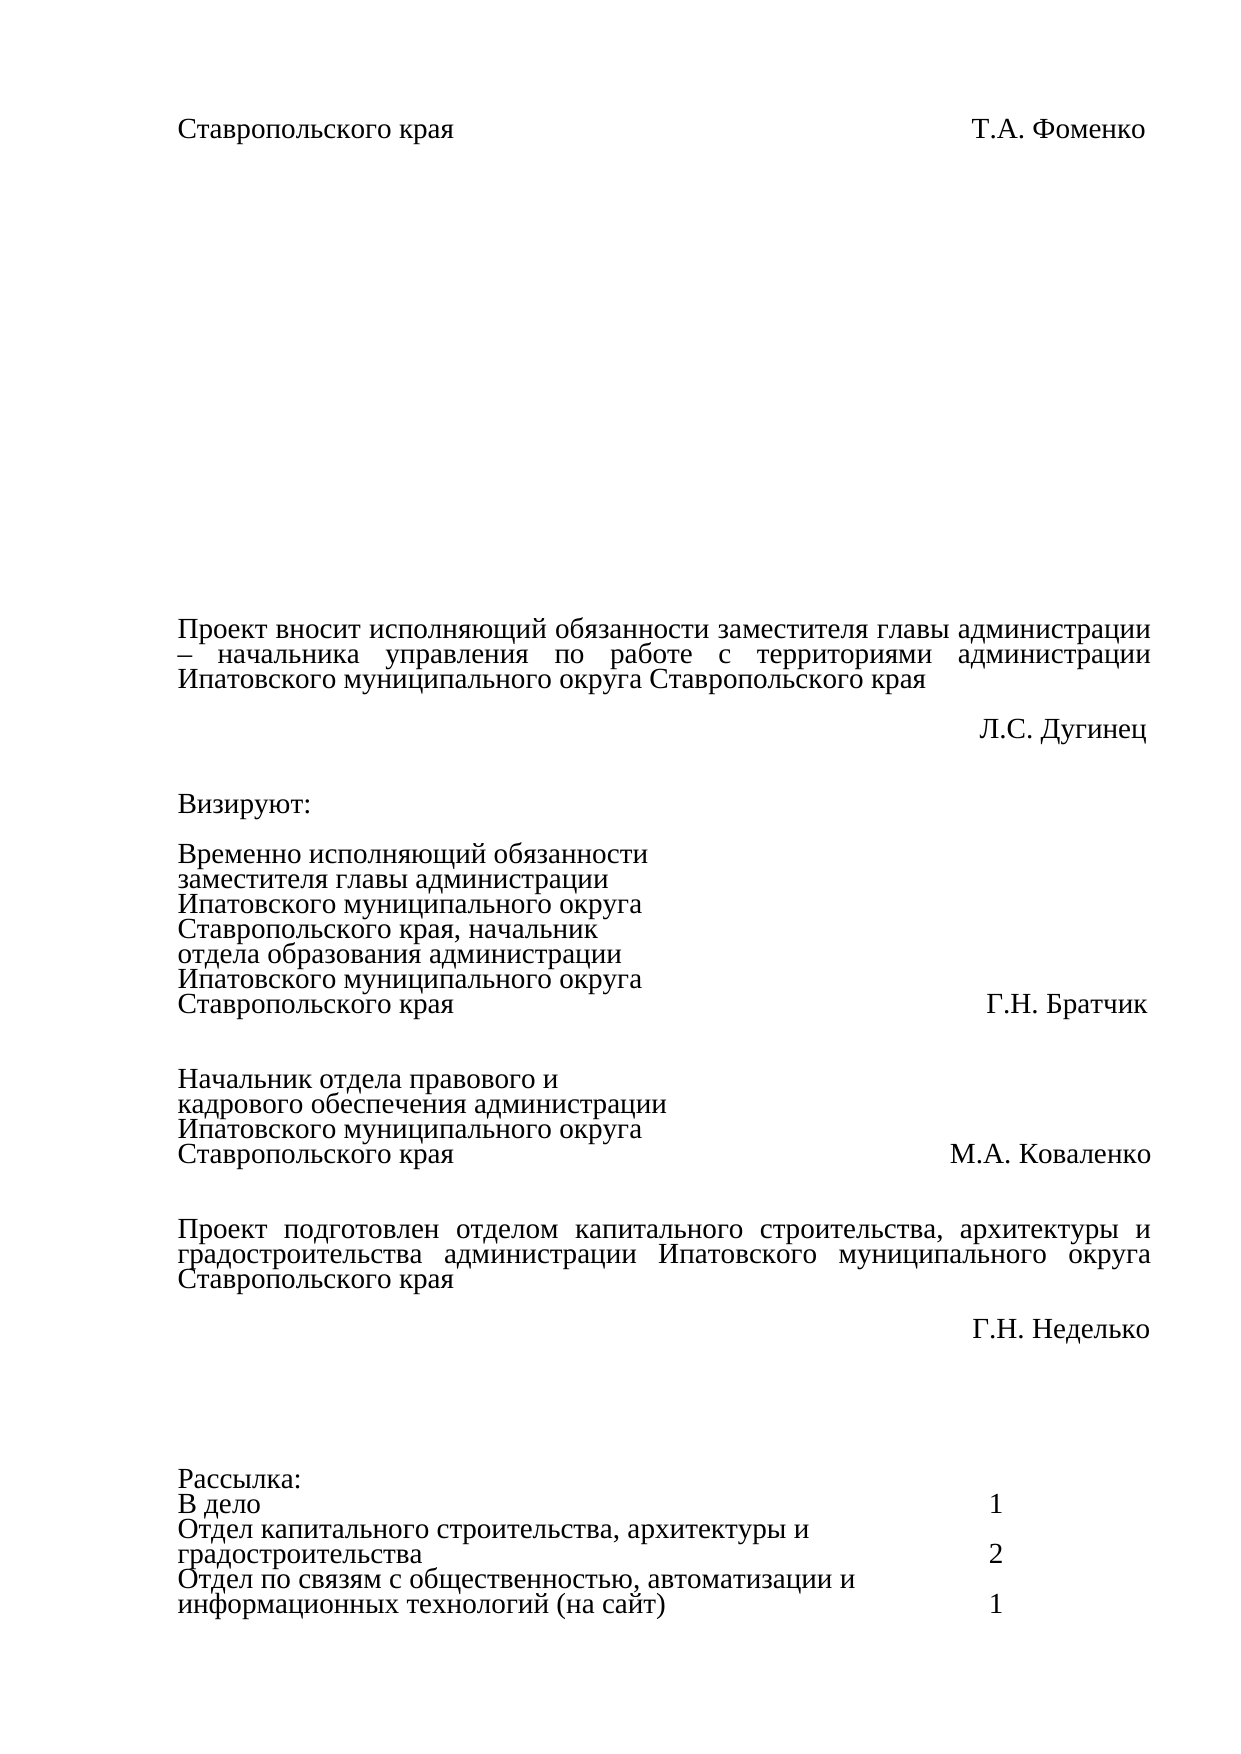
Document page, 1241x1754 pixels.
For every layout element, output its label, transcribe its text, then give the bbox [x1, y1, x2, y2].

text Проект подготовлен отделом капитального строительства, архитектуры и градостроительства администрации Ипатовского муниципального округа Ставропольского края [177, 1218, 1152, 1293]
text Проект вносит исполняющий обязанности заместителя главы администрации – начальника управления по работе с территориями администрации Ипатовского муниципального округа Ставропольского края [177, 618, 1152, 693]
text градостроительства 2 [177, 1543, 1152, 1568]
text Ставропольского края Г.Н. Братчик [177, 993, 1152, 1018]
text Г.Н. Неделько [177, 1318, 1152, 1343]
text информационных технологий (на сайт) 1 [560, 1593, 1152, 1618]
text Рассылка: [177, 1468, 1152, 1493]
text Визируют: [177, 793, 1152, 818]
text Начальник отдела правового и [177, 1068, 1152, 1093]
text отдела образования администрации [177, 943, 1152, 968]
text информационных технологий (на сайт) 1 [219, 1593, 563, 1618]
text Временно исполняющий обязанности [177, 843, 1152, 868]
text В дело 1 [177, 1493, 1152, 1518]
text кадрового обеспечения администрации [177, 1093, 1152, 1118]
text Ипатовского муниципального округа [177, 893, 1152, 918]
text Л.С. Дугинец [177, 718, 1152, 743]
text Отдел по связям с общественностью, автоматизации и [177, 1568, 1152, 1593]
text Ставропольского края, начальник [177, 918, 1152, 943]
text Отдел капитального строительства, архитектуры и [177, 1518, 1152, 1543]
text Ставропольского края М.А. Коваленко [177, 1143, 1152, 1168]
text заместителя главы администрации [177, 868, 1152, 893]
text Ипатовского муниципального округа [177, 968, 1152, 993]
text Ипатовского муниципального округа [177, 1118, 1152, 1143]
text Ставропольского края Т.А. Фоменко [177, 118, 1152, 143]
